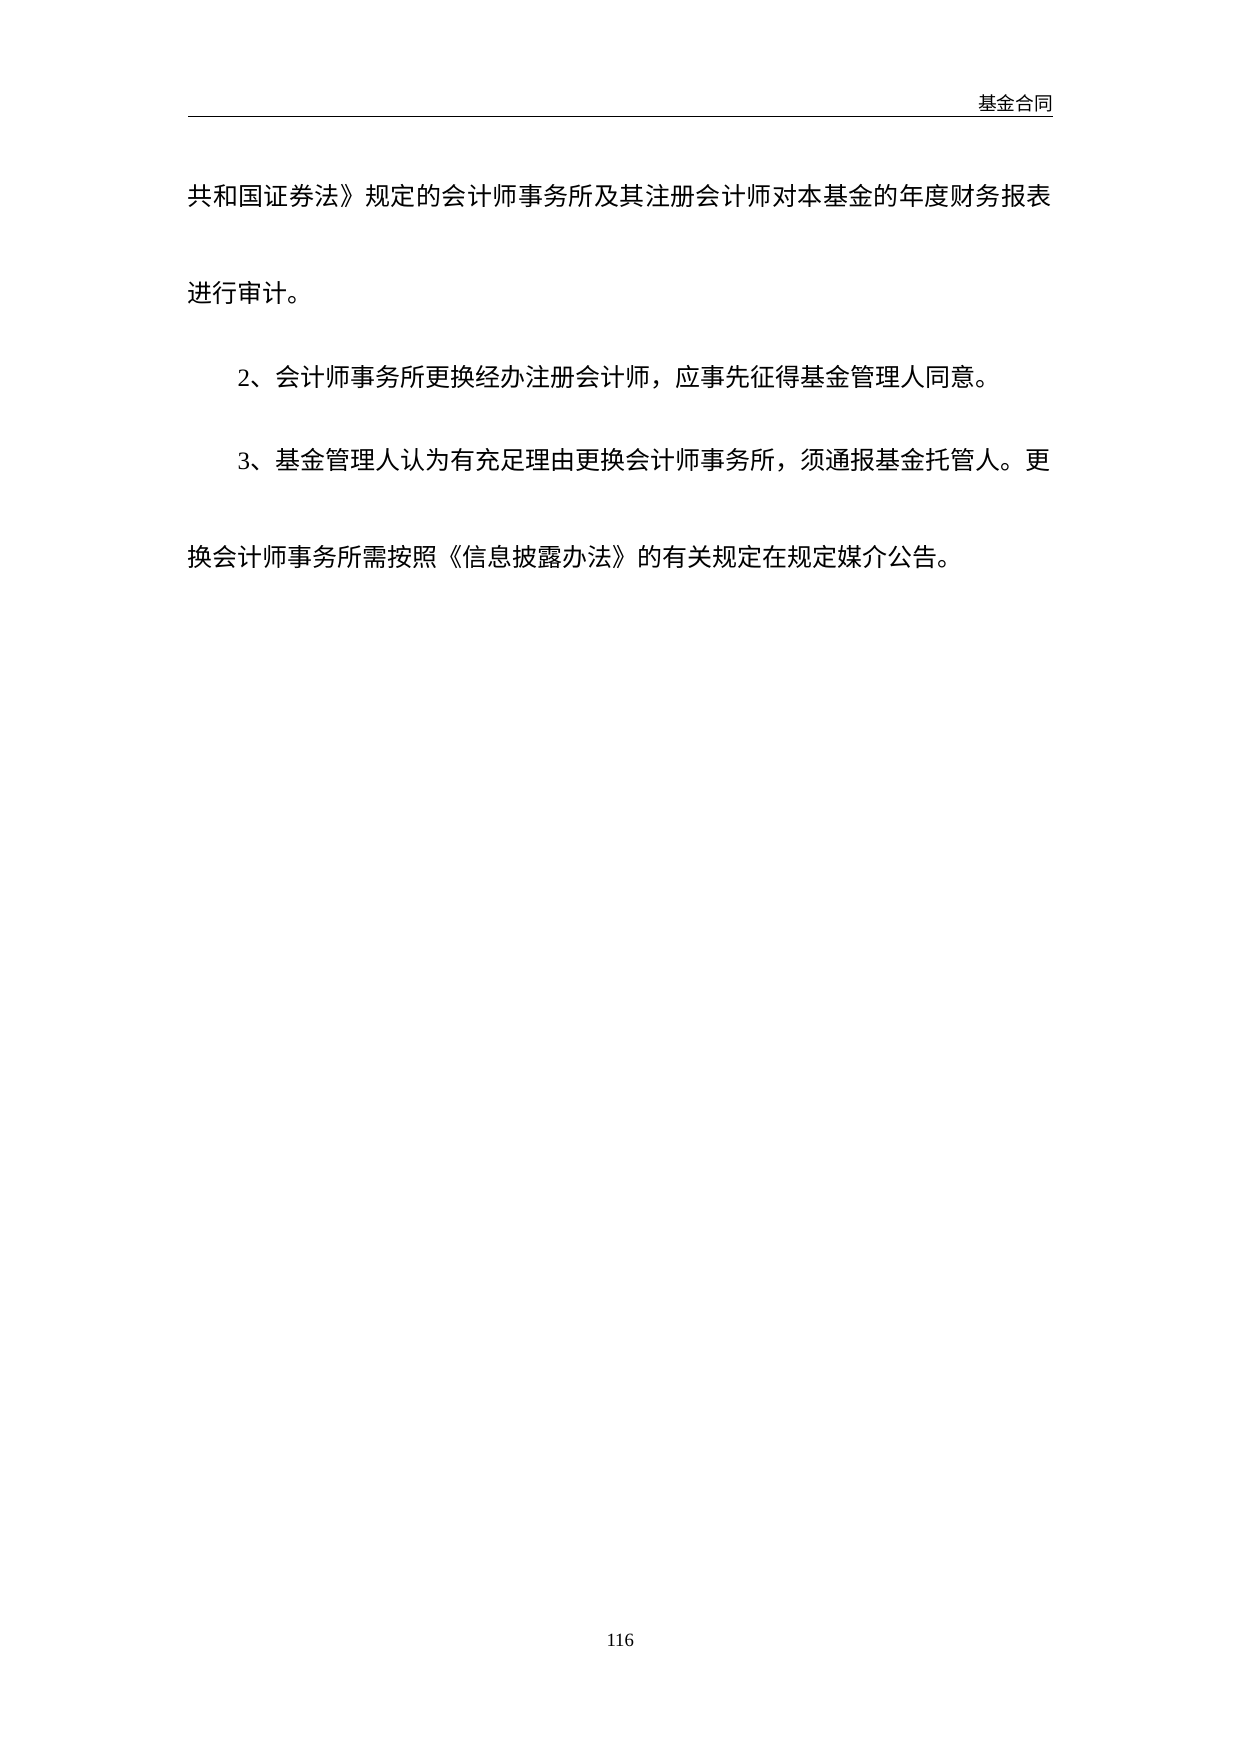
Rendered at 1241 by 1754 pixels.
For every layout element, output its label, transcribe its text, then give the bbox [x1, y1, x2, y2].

text 2、会计师事务所更换经办注册会计师，应事先征得基金管理人同意。 [187, 343, 1053, 408]
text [187, 162, 1053, 324]
text 3、基金管理人认为有充足理由更换会计师事务所，须通报基金托管人。更换会计师事务所需按照《信息披露办法》的有关规定在规定媒介公告。 [187, 426, 1053, 588]
